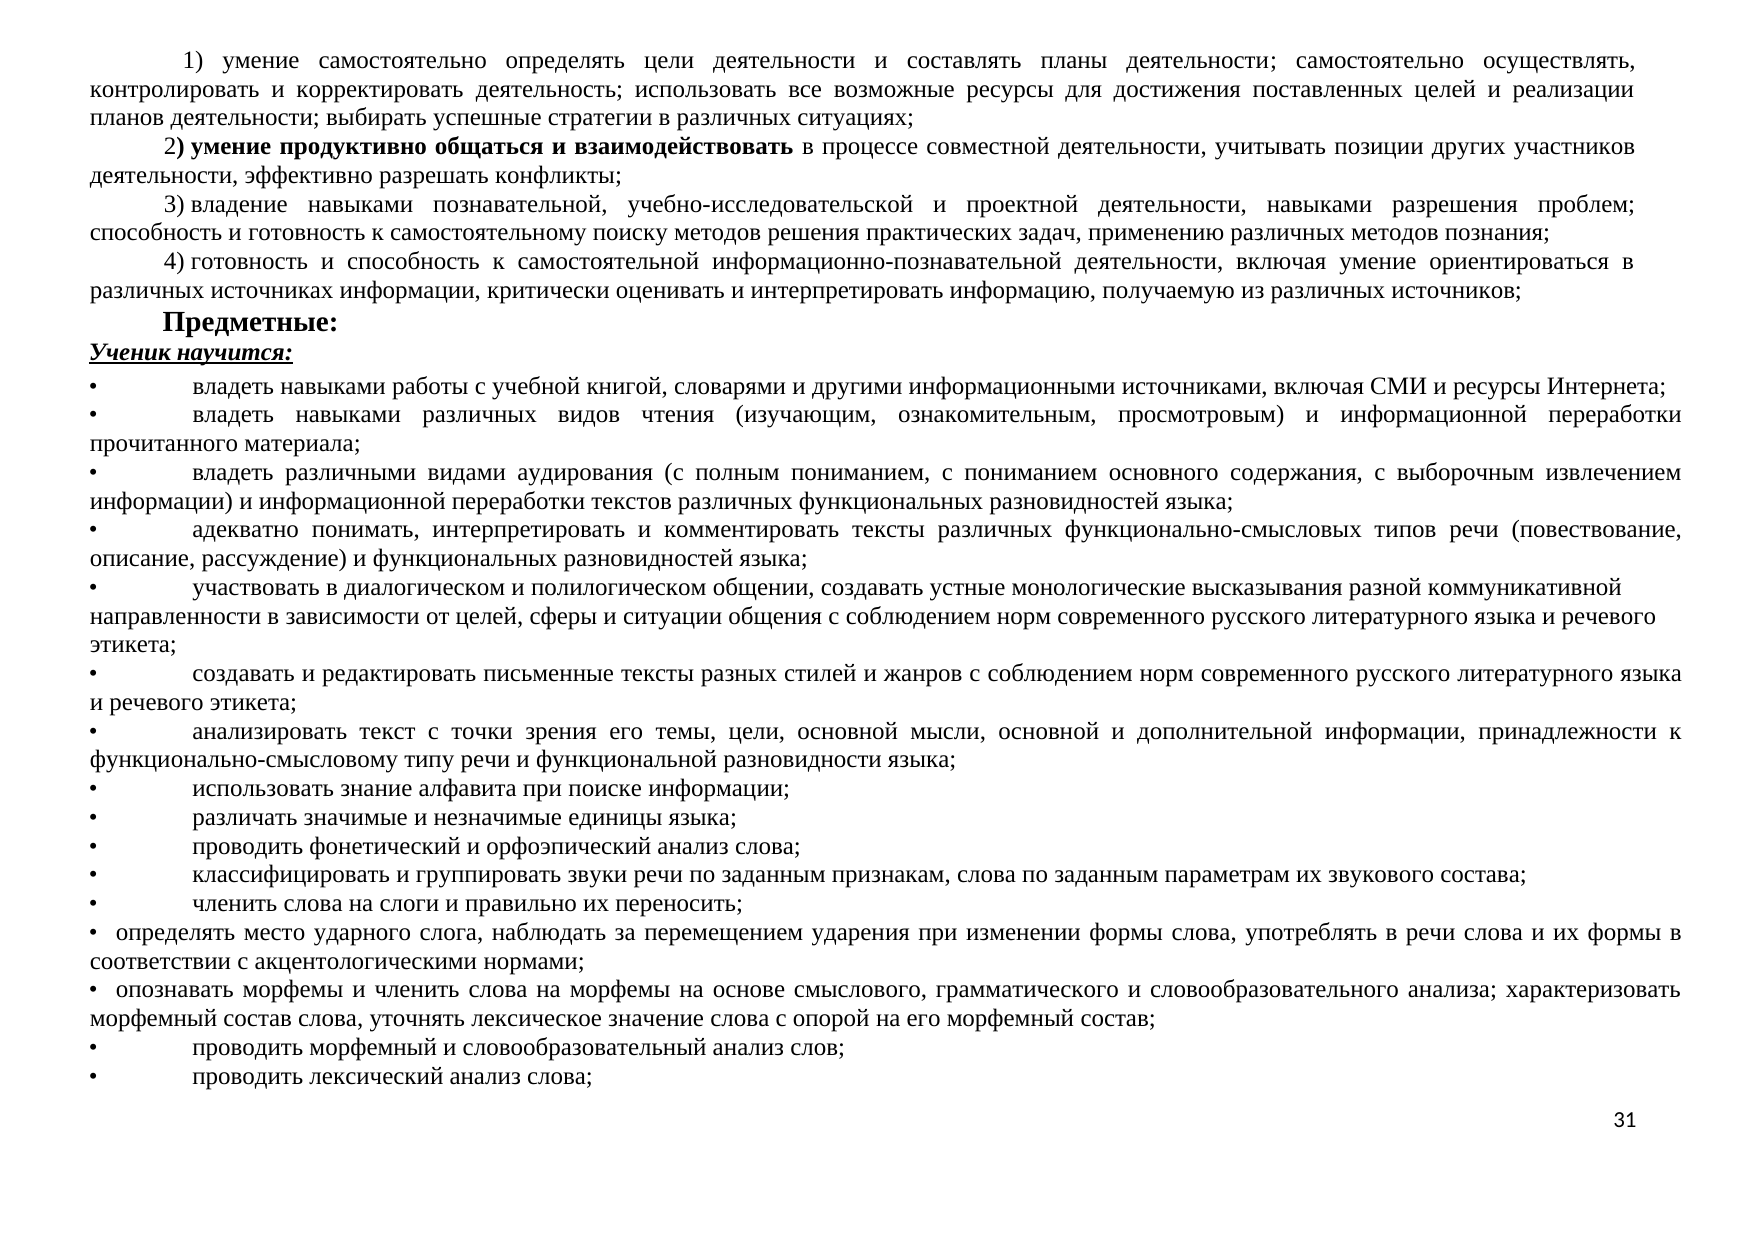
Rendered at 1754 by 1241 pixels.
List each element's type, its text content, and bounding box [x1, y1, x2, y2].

list проводить морфемный и словообразовательный анализ слов; [88, 1032, 1683, 1061]
list определять место ударного слога, наблюдать за перемещением ударения при изменении формы слова, употреблять в речи слова и их формы в соответствии с акцентологическими нормами; [88, 917, 1683, 974]
text Предметные: [88, 304, 1636, 337]
list членить слова на слоги и правильно их переносить; [88, 888, 1683, 917]
list проводить лексический анализ слова; [88, 1061, 1683, 1089]
list опознавать морфемы и членить слова на морфемы на основе смыслового, грамматического и словообразовательного анализа; характеризовать морфемный состав слова, уточнять лексическое значение слова с опорой на его морфемный состав; [88, 974, 1683, 1032]
list владеть навыками различных видов чтения (изучающим, ознакомительным, просмотровым) и информационной переработки прочитанного материала; [88, 399, 1683, 457]
text 4) готовность и способность к самостоятельной информационно-познавательной деятельности, включая умение ориентироваться в различных источниках информации, критически оценивать и интерпретировать информацию, получаемую из различных источников; [89, 246, 1636, 304]
list анализировать текст с точки зрения его темы, цели, основной мысли, основной и дополнительной информации, принадлежности к функционально-смысловому типу речи и функциональной разновидности языка; [88, 716, 1683, 773]
list создавать и редактировать письменные тексты разных стилей и жанров с соблюдением норм современного русского литературного языка и речевого этикета; [88, 658, 1683, 716]
list классифицировать и группировать звуки речи по заданным признакам, слова по заданным параметрам их звукового состава; [88, 859, 1683, 888]
list владеть различными видами аудирования (с полным пониманием, с пониманием основного содержания, с выборочным извлечением информации) и информационной переработки текстов различных функциональных разновидностей языка; [88, 457, 1683, 514]
list адекватно понимать, интерпретировать и комментировать тексты различных функционально-смысловых типов речи (повествование, описание, рассуждение) и функциональных разновидностей языка; [88, 514, 1683, 572]
list владеть навыками работы с учебной книгой, словарями и другими информационными источниками, включая СМИ и ресурсы Интернета; [88, 371, 1683, 399]
text 3) владение навыками познавательной, учебно-исследовательской и проектной деятельности, навыками разрешения проблем; способность и готовность к самостоятельному поиску методов решения практических задач, применению различных методов познания; [89, 189, 1636, 246]
text 1) умение самостоятельно определять цели деятельности и составлять планы деятельности; самостоятельно осуществлять, контролировать и корректировать деятельность; использовать все возможные ресурсы для достижения поставленных целей и реализации планов деятельности; выбирать успешные стратегии в различных ситуациях; [89, 45, 1636, 131]
list проводить фонетический и орфоэпический анализ слова; [88, 831, 1683, 859]
list использовать знание алфавита при поиске информации; [88, 773, 1683, 802]
text 2) умение продуктивно общаться и взаимодействовать в процессе совместной деятельности, учитывать позиции других участников деятельности, эффективно разрешать конфликты; [89, 131, 1636, 189]
list различать значимые и незначимые единицы языка; [88, 802, 1683, 831]
text Ученик научится: [88, 337, 1636, 366]
list участвовать в диалогическом и полилогическом общении, создавать устные монологические высказывания разной коммуникативной направленности в зависимости от целей, сферы и ситуации общения с соблюдением норм современного русского литературного языка и речевого этикета; [88, 572, 1683, 658]
